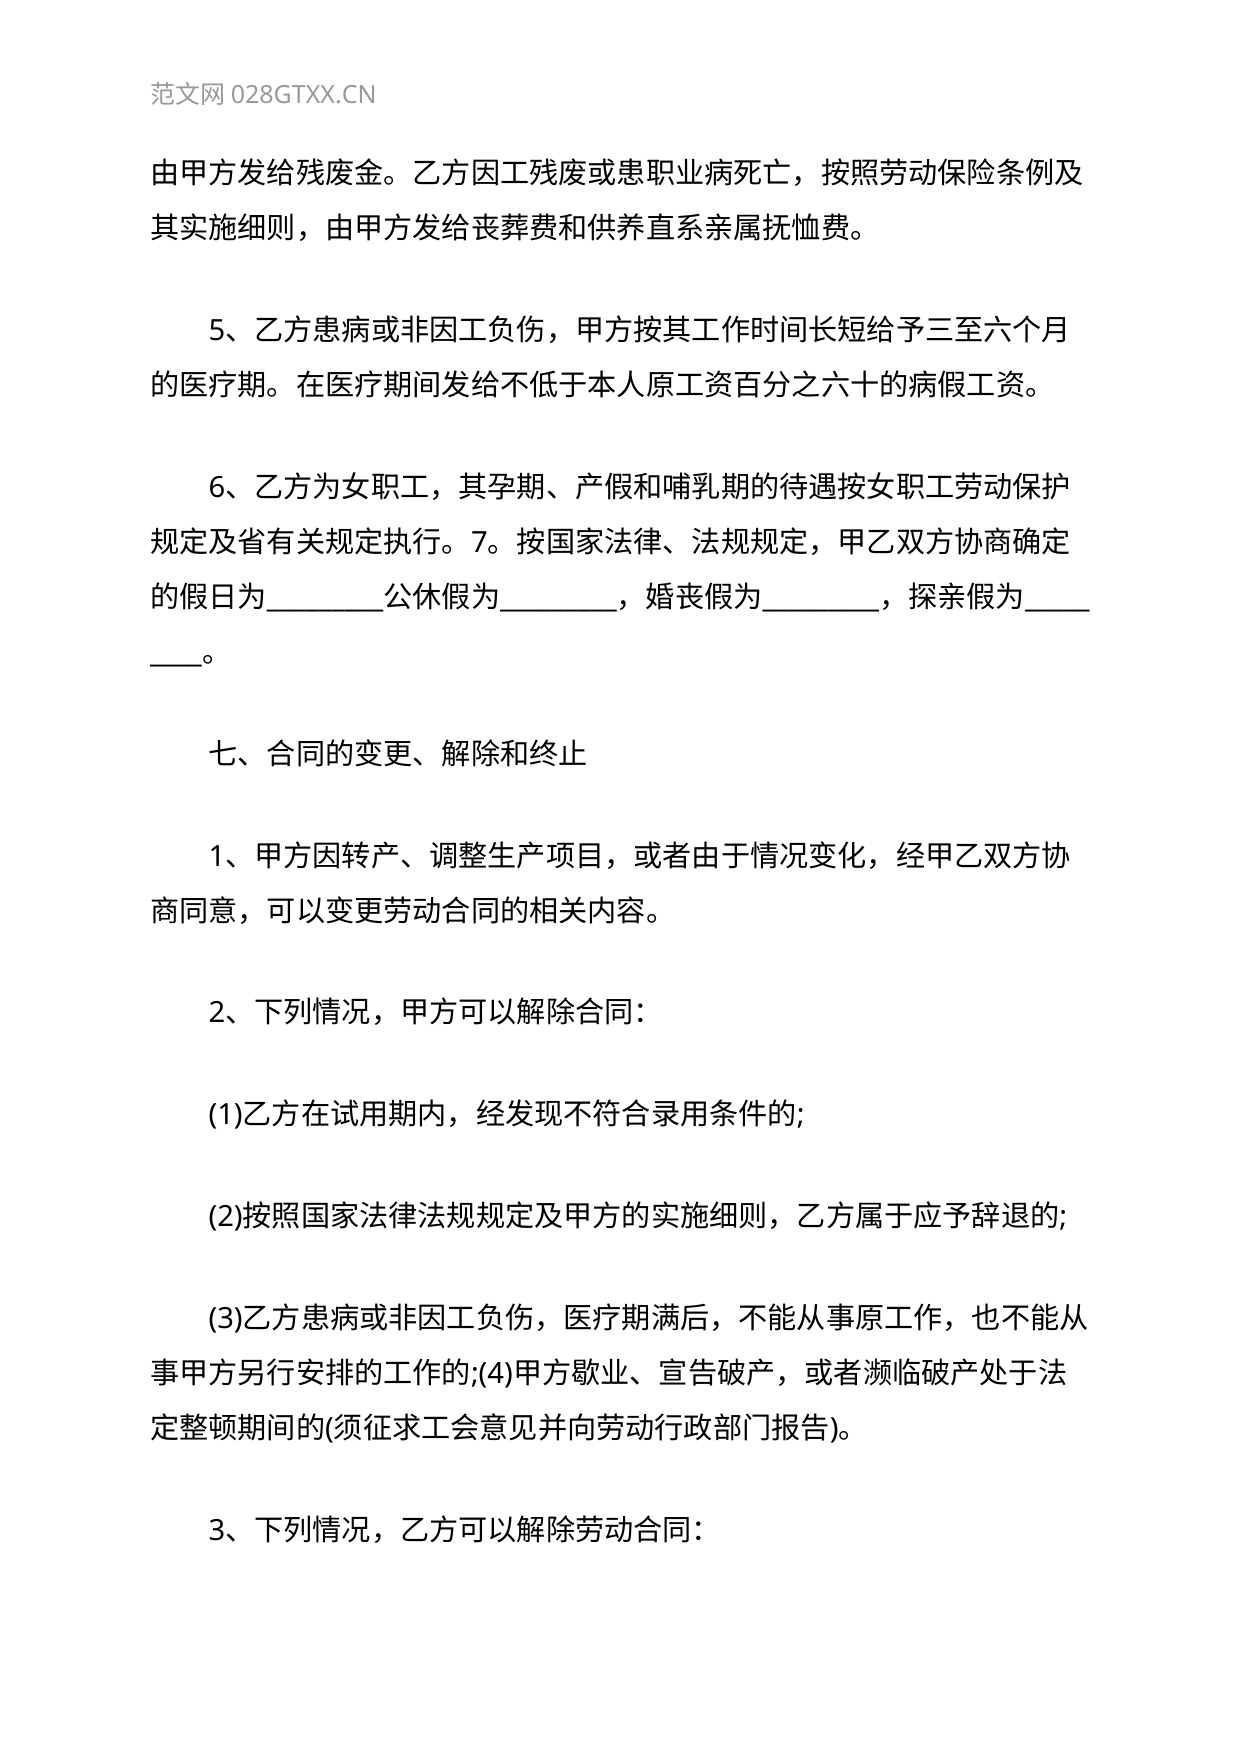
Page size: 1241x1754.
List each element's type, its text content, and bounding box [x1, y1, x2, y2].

text 3、下列情况，乙方可以解除劳动合同： [150, 1507, 1090, 1549]
text 1、甲方因转产、调整生产项目，或者由于情况变化，经甲乙双方协商同意，可以变更劳动合同的相关内容。 [150, 832, 1090, 929]
text 七、合同的变更、解除和终止 [150, 730, 1090, 773]
text 2、下列情况，甲方可以解除合同： [150, 989, 1090, 1031]
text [150, 150, 1090, 247]
text (1)乙方在试用期内，经发现不符合录用条件的; [150, 1091, 1090, 1133]
text (2)按照国家法律法规规定及甲方的实施细则，乙方属于应予辞退的; [150, 1193, 1090, 1235]
text 6、乙方为女职工，其孕期、产假和哺乳期的待遇按女职工劳动保护规定及省有关规定执行。7。按国家法律、法规规定，甲乙双方协商确定的假日为_________公休假为_________，婚丧假为_________，探亲假为_________。 [150, 463, 1090, 671]
text 5、乙方患病或非因工负伤，甲方按其工作时间长短给予三至六个月的医疗期。在医疗期间发给不低于本人原工资百分之六十的病假工资。 [150, 307, 1090, 404]
text (3)乙方患病或非因工负伤，医疗期满后，不能从事原工作，也不能从事甲方另行安排的工作的;(4)甲方歇业、宣告破产，或者濒临破产处于法定整顿期间的(须征求工会意见并向劳动行政部门报告)。 [150, 1295, 1090, 1447]
